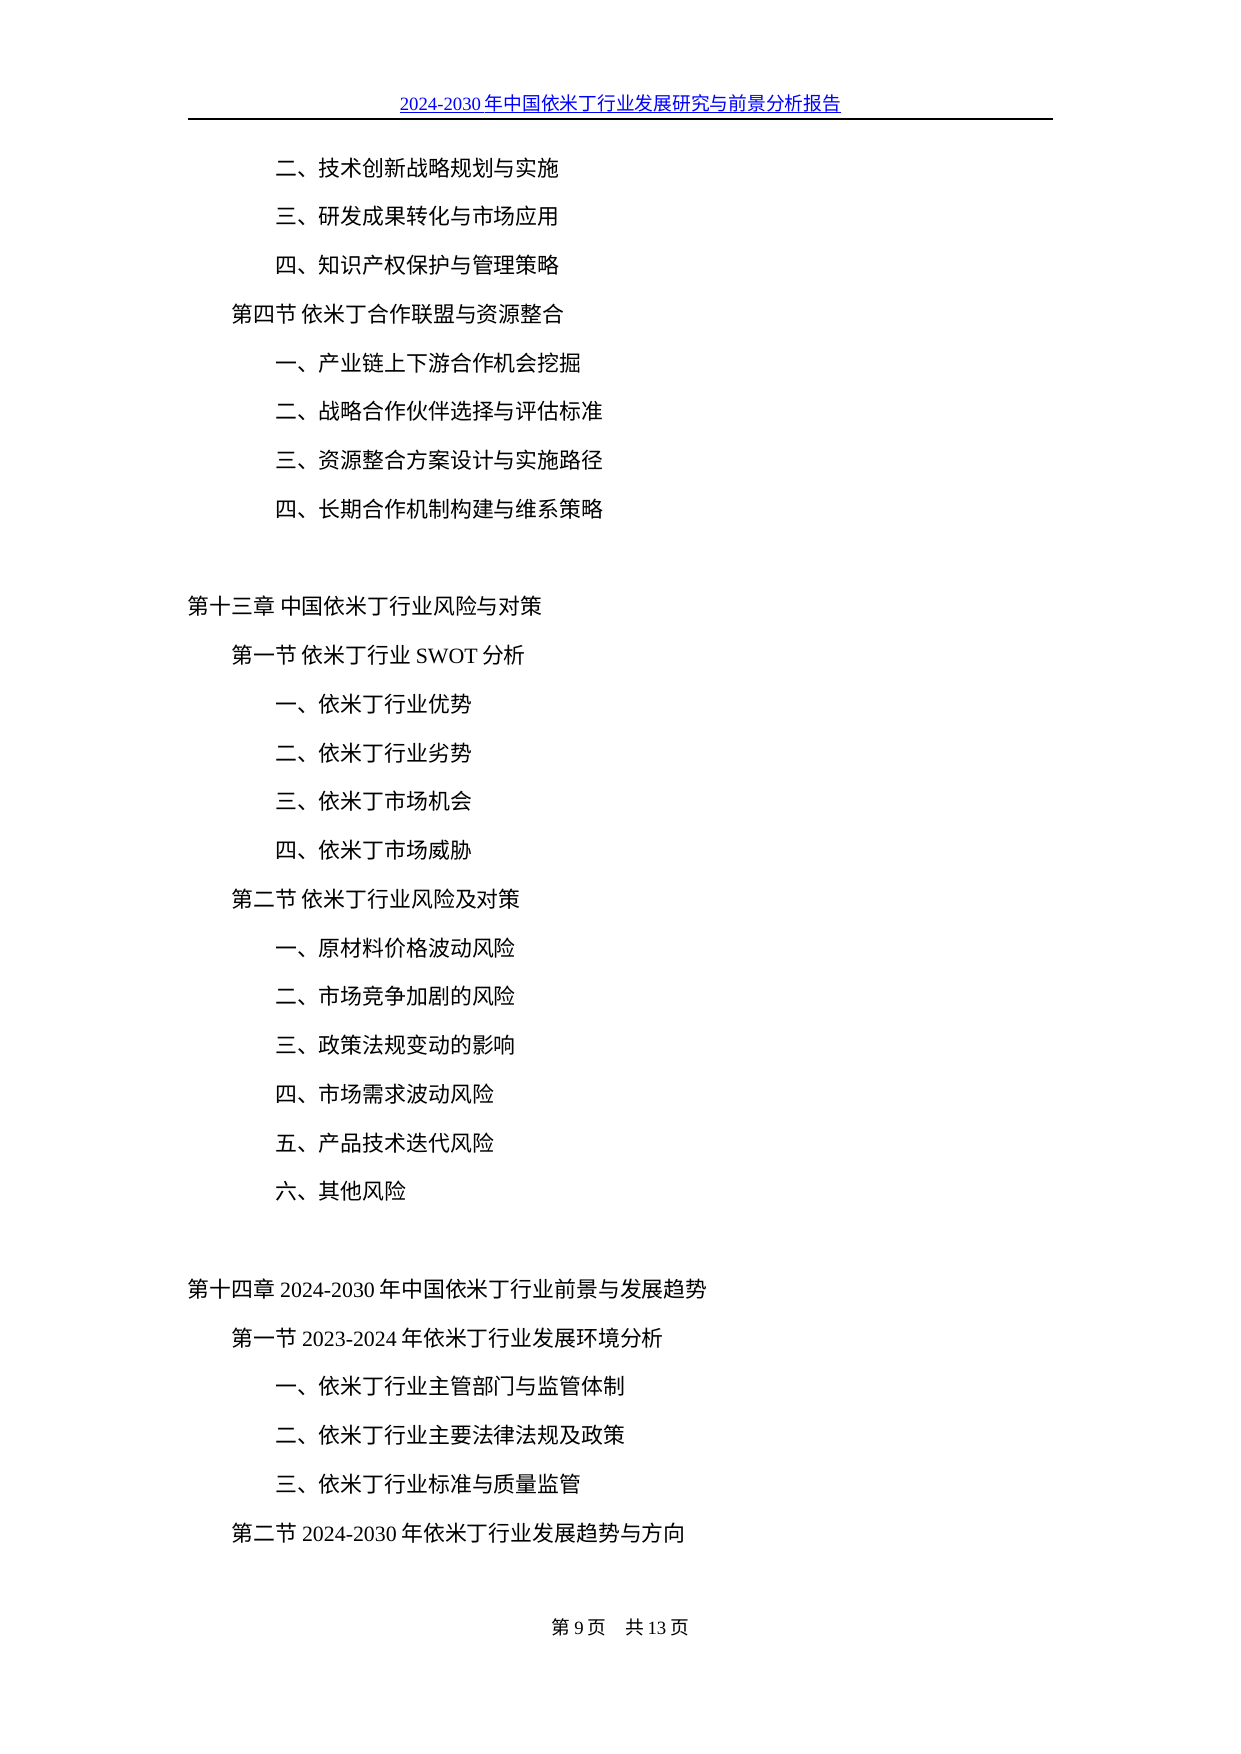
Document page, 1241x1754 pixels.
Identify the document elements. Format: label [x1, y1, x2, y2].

text [187, 150, 1053, 1548]
